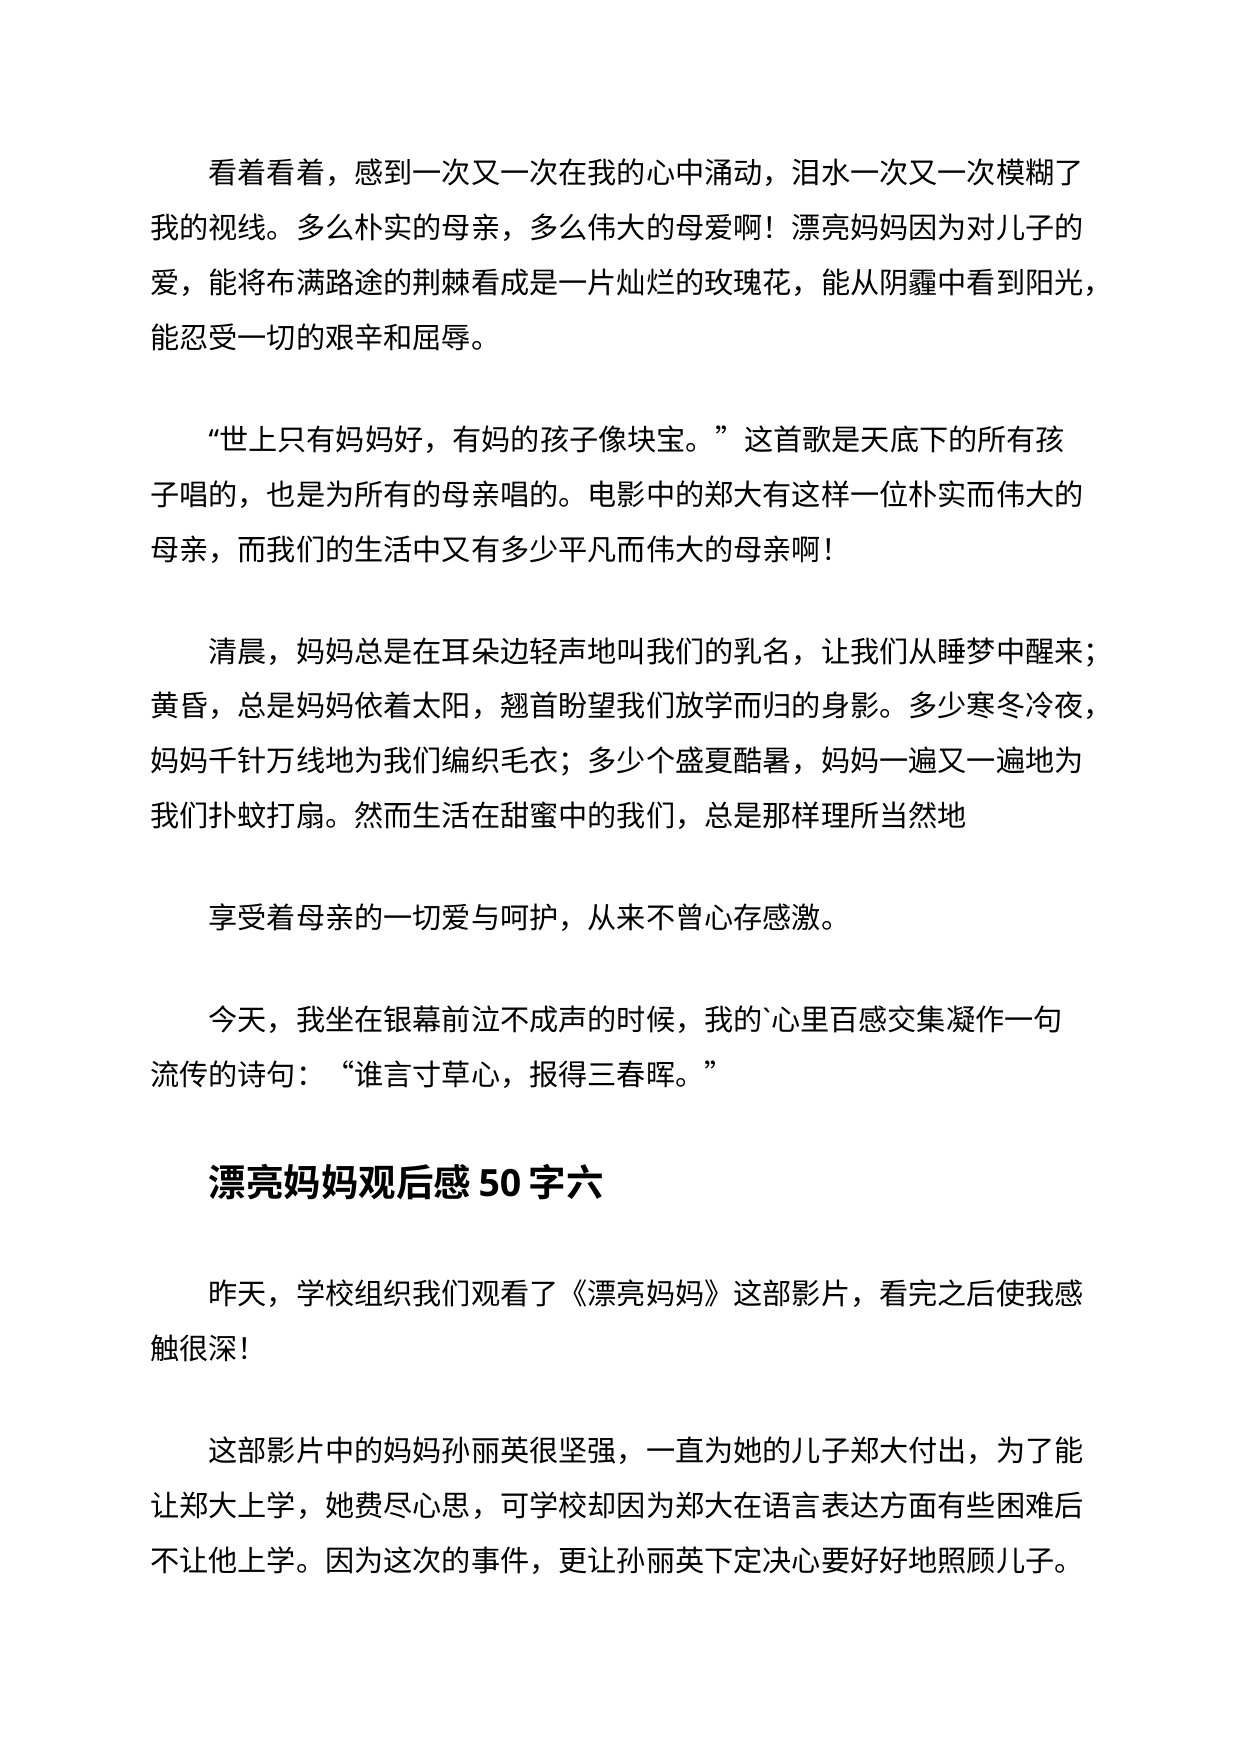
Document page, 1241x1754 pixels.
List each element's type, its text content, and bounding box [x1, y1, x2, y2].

text 漂亮妈妈观后感50字六 [150, 1153, 1090, 1208]
text 今天，我坐在银幕前泣不成声的时候，我的`心里百感交集凝作一句流传的诗句：“谁言寸草心，报得三春晖。” [150, 996, 1090, 1094]
text 昨天，学校组织我们观看了《漂亮妈妈》这部影片，看完之后使我感触很深！ [150, 1271, 1090, 1368]
text 清晨，妈妈总是在耳朵边轻声地叫我们的乳名，让我们从睡梦中醒来；黄昏，总是妈妈依着太阳，翘首盼望我们放学而归的身影。多少寒冬冷夜，妈妈千针万线地为我们编织毛衣；多少个盛夏酷暑，妈妈一遍又一遍地为我们扑蚊打扇。然而生活在甜蜜中的我们，总是那样理所当然地 [150, 628, 1090, 835]
text 看着看着，感到一次又一次在我的心中涌动，泪水一次又一次模糊了我的视线。多么朴实的母亲，多么伟大的母爱啊！漂亮妈妈因为对儿子的爱，能将布满路途的荆棘看成是一片灿烂的玫瑰花，能从阴霾中看到阳光，能忍受一切的艰辛和屈辱。 [150, 150, 1090, 357]
text “世上只有妈妈好，有妈的孩子像块宝。”这首歌是天底下的所有孩子唱的，也是为所有的母亲唱的。电影中的郑大有这样一位朴实而伟大的母亲，而我们的生活中又有多少平凡而伟大的母亲啊！ [150, 416, 1090, 569]
text 享受着母亲的一切爱与呵护，从来不曾心存感激。 [150, 894, 1090, 937]
text 这部影片中的妈妈孙丽英很坚强，一直为她的儿子郑大付出，为了能让郑大上学，她费尽心思，可学校却因为郑大在语言表达方面有些困难后不让他上学。因为这次的事件，更让孙丽英下定决心要好好地照顾儿子。 [150, 1427, 1090, 1579]
